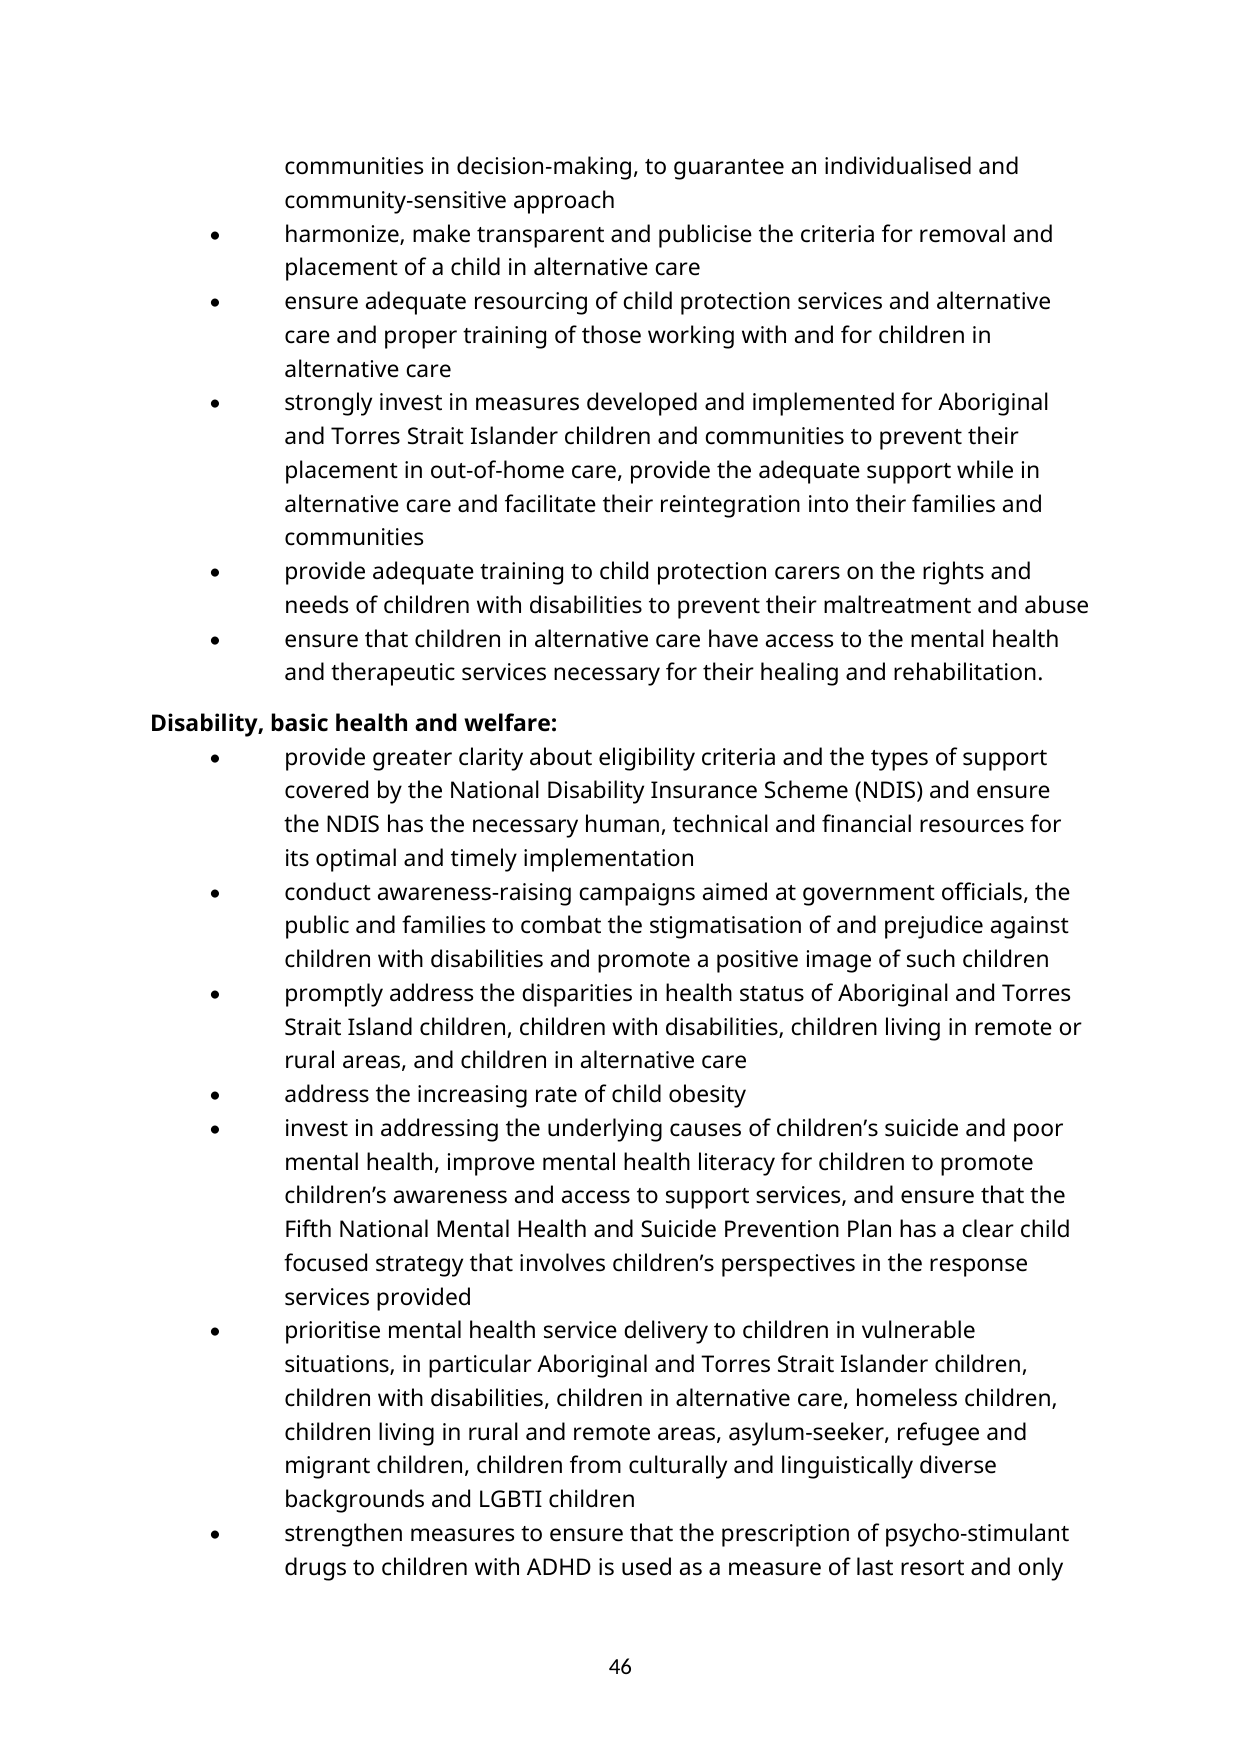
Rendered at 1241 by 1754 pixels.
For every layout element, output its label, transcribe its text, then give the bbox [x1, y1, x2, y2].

list prioritise mental health service delivery to children in vulnerable situations, in particular Aboriginal and Torres Strait Islander children, children with disabilities, children in alternative care, homeless children, children living in rural and remote areas, asylum-seeker, refugee and migrant children, children from culturally and linguistically diverse backgrounds and LGBTI children [209, 1314, 1090, 1514]
list harmonize, make transparent and publicise the criteria for removal and placement of a child in alternative care [209, 217, 1090, 282]
list provide greater clarity about eligibility criteria and the types of support covered by the National Disability Insurance Scheme (NDIS) and ensure the NDIS has the necessary human, technical and financial resources for its optimal and timely implementation [209, 740, 1090, 873]
list invest in addressing the underlying causes of children’s suicide and poor mental health, improve mental health literacy for children to promote children’s awareness and access to support services, and ensure that the Fifth National Mental Health and Suicide Prevention Plan has a clear child focused strategy that involves children’s perspectives in the response services provided [209, 1112, 1090, 1312]
list conduct awareness-raising campaigns aimed at government officials, the public and families to combat the stigmatisation of and prejudice against children with disabilities and promote a positive image of such children [209, 875, 1090, 974]
list ensure that children in alternative care have access to the mental health and therapeutic services necessary for their healing and rehabilitation. [209, 622, 1090, 687]
list provide adequate training to child protection carers on the rights and needs of children with disabilities to prevent their maltreatment and abuse [209, 555, 1090, 620]
list strongly invest in measures developed and implemented for Aboriginal and Torres Strait Islander children and communities to prevent their placement in out-of-home care, provide the adequate support while in alternative care and facilitate their reintegration into their families and communities [209, 386, 1090, 552]
list ensure adequate resourcing of child protection services and alternative care and proper training of those working with and for children in alternative care [209, 285, 1090, 384]
list address the increasing rate of child obesity [209, 1078, 1090, 1109]
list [209, 150, 1090, 215]
text Disability, basic health and welfare: [150, 707, 1090, 738]
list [209, 1517, 1090, 1582]
list promptly address the disparities in health status of Aboriginal and Torres Strait Island children, children with disabilities, children living in remote or rural areas, and children in alternative care [209, 977, 1090, 1075]
